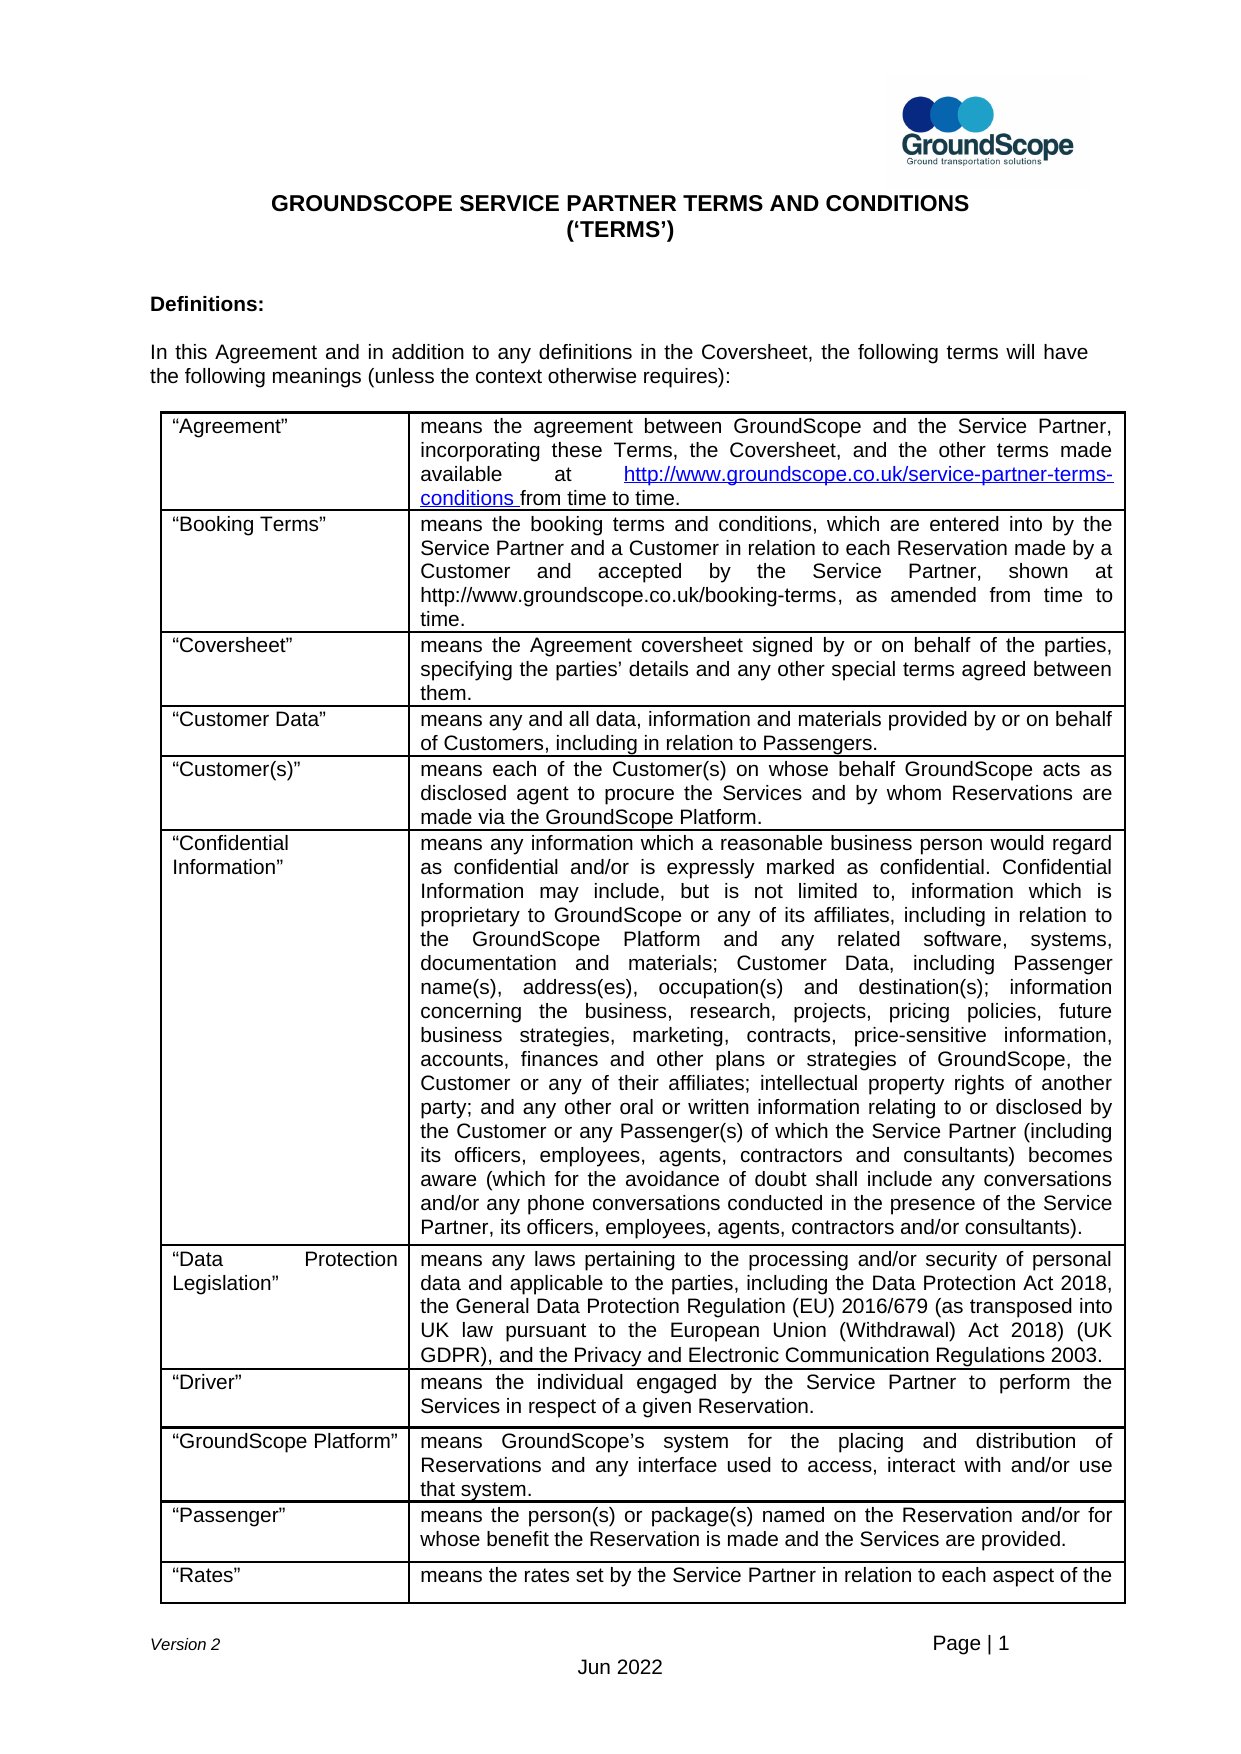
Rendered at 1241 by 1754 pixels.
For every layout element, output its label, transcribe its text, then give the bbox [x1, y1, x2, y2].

table_cell “Coversheet” [162, 633, 408, 705]
table_cell means any laws pertaining to the processing and/or security of personal data and applicable to the parties, including the Data Protection Act 2018, the General Data Protection Regulation (EU) 2016/679 (as transposed into UK law pursuant to the European Union (Withdrawal) Act 2018) (UK GDPR), and the Privacy and Electronic Communication Regulations 2003. [410, 1246, 1124, 1368]
table_cell “Customer(s)” [162, 757, 408, 829]
table_cell means any and all data, information and materials provided by or on behalf of Customers, including in relation to Passengers. [410, 707, 1124, 755]
table_cell means the Agreement coversheet signed by or on behalf of the parties, specifying the parties’ details and any other special terms agreed between them. [410, 633, 1124, 705]
subtitle (‘Terms’) [150, 216, 1090, 243]
table_cell “GroundScope Platform” [162, 1429, 408, 1500]
table_cell “Passenger” [162, 1503, 408, 1561]
table_cell “Customer Data” [162, 707, 408, 755]
text In this Agreement and in addition to any definitions in the Coversheet, the following terms will have the following meanings (unless the context otherwise requires): [150, 339, 1090, 387]
text Definitions: [150, 292, 1090, 316]
picture [885, 75, 1091, 190]
subtitle GROUNDSCOPE SERVICE PARTNER TERMS AND CONDITIONS [150, 190, 1090, 216]
table_cell means the individual engaged by the Service Partner to perform the Services in respect of a given Reservation. [410, 1370, 1124, 1426]
table_header “Agreement” [162, 414, 408, 509]
table_cell “Rates” [162, 1563, 408, 1602]
table_cell means each of the Customer(s) on whose behalf GroundScope acts as disclosed agent to procure the Services and by whom Reservations are made via the GroundScope Platform. [410, 757, 1124, 829]
table_cell “Confidential Information” [162, 831, 408, 1244]
table_cell means the booking terms and conditions, which are entered into by the Service Partner and a Customer in relation to each Reservation made by a Customer and accepted by the Service Partner, shown at http://www.groundscope.co.uk/booking-terms, as amended from time to time. [410, 511, 1124, 631]
table_cell means GroundScope’s system for the placing and distribution of Reservations and any interface used to access, interact with and/or use that system. [410, 1429, 1124, 1500]
table_cell means any information which a reasonable business person would regard as confidential and/or is expressly marked as confidential. Confidential Information may include, but is not limited to, information which is proprietary to GroundScope or any of its affiliates, including in relation to the GroundScope Platform and any related software, systems, documentation and materials; Customer Data, including Passenger name(s), address(es), occupation(s) and destination(s); information concerning the business, research, projects, pricing policies, future business strategies, marketing, contracts, price-sensitive information, accounts, finances and other plans or strategies of GroundScope, the Customer or any of their affiliates; intellectual property rights of another party; and any other oral or written information relating to or disclosed by the Customer or any Passenger(s) of which the Service Partner (including its officers, employees, agents, contractors and consultants) becomes aware (which for the avoidance of doubt shall include any conversations and/or any phone conversations conducted in the presence of the Service Partner, its officers, employees, agents, contractors and/or consultants). [410, 831, 1124, 1244]
table_cell means the person(s) or package(s) named on the Reservation and/or for whose benefit the Reservation is made and the Services are provided. [410, 1503, 1124, 1561]
table_cell “Driver” [162, 1370, 408, 1426]
table_header means the agreement between GroundScope and the Service Partner, incorporating these Terms, the Coversheet, and the other terms made available at http://www.groundscope.co.uk/service-partner-terms-conditions from time to time. [410, 414, 1124, 509]
table_cell “Data Protection Legislation” [162, 1246, 408, 1368]
table_cell “Booking Terms” [162, 511, 408, 631]
